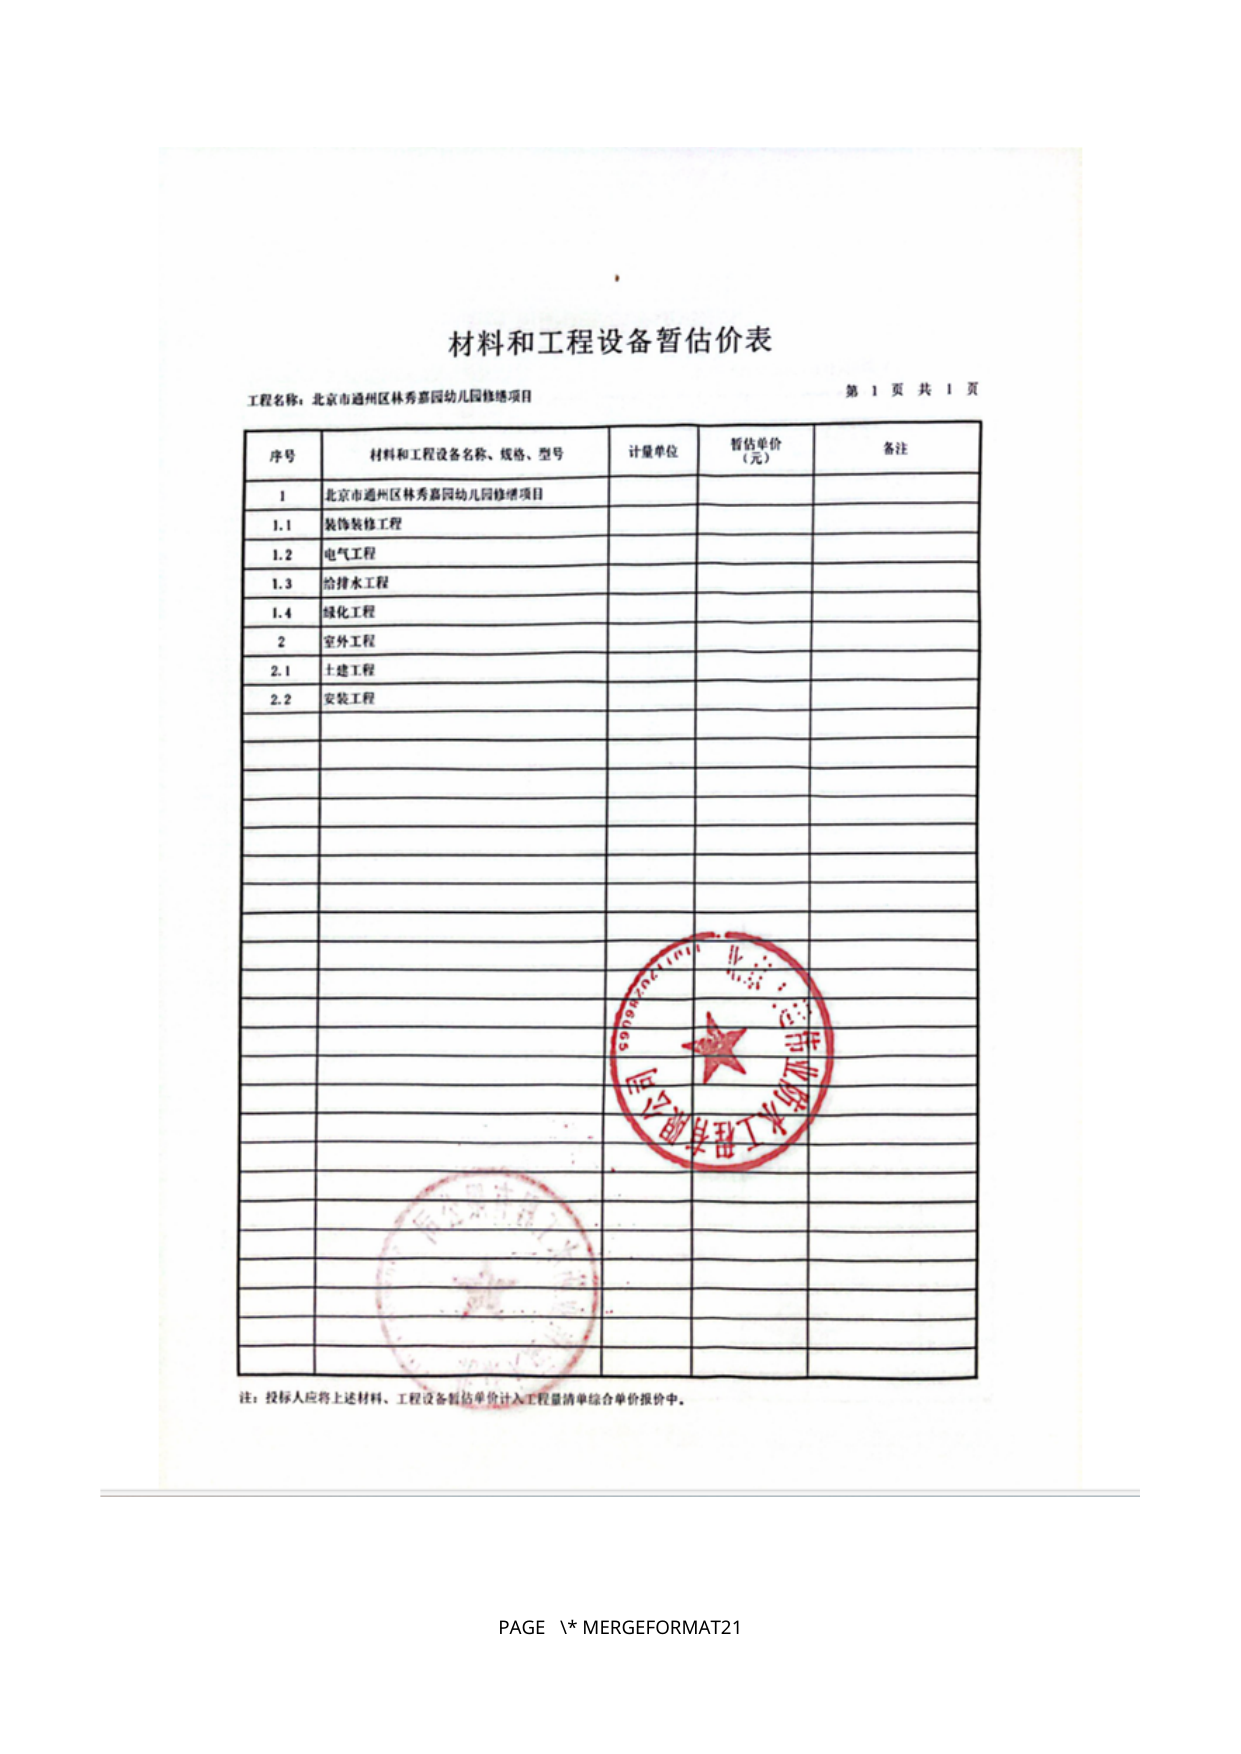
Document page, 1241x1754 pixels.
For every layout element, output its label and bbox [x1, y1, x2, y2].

picture [100, 147, 1140, 1497]
